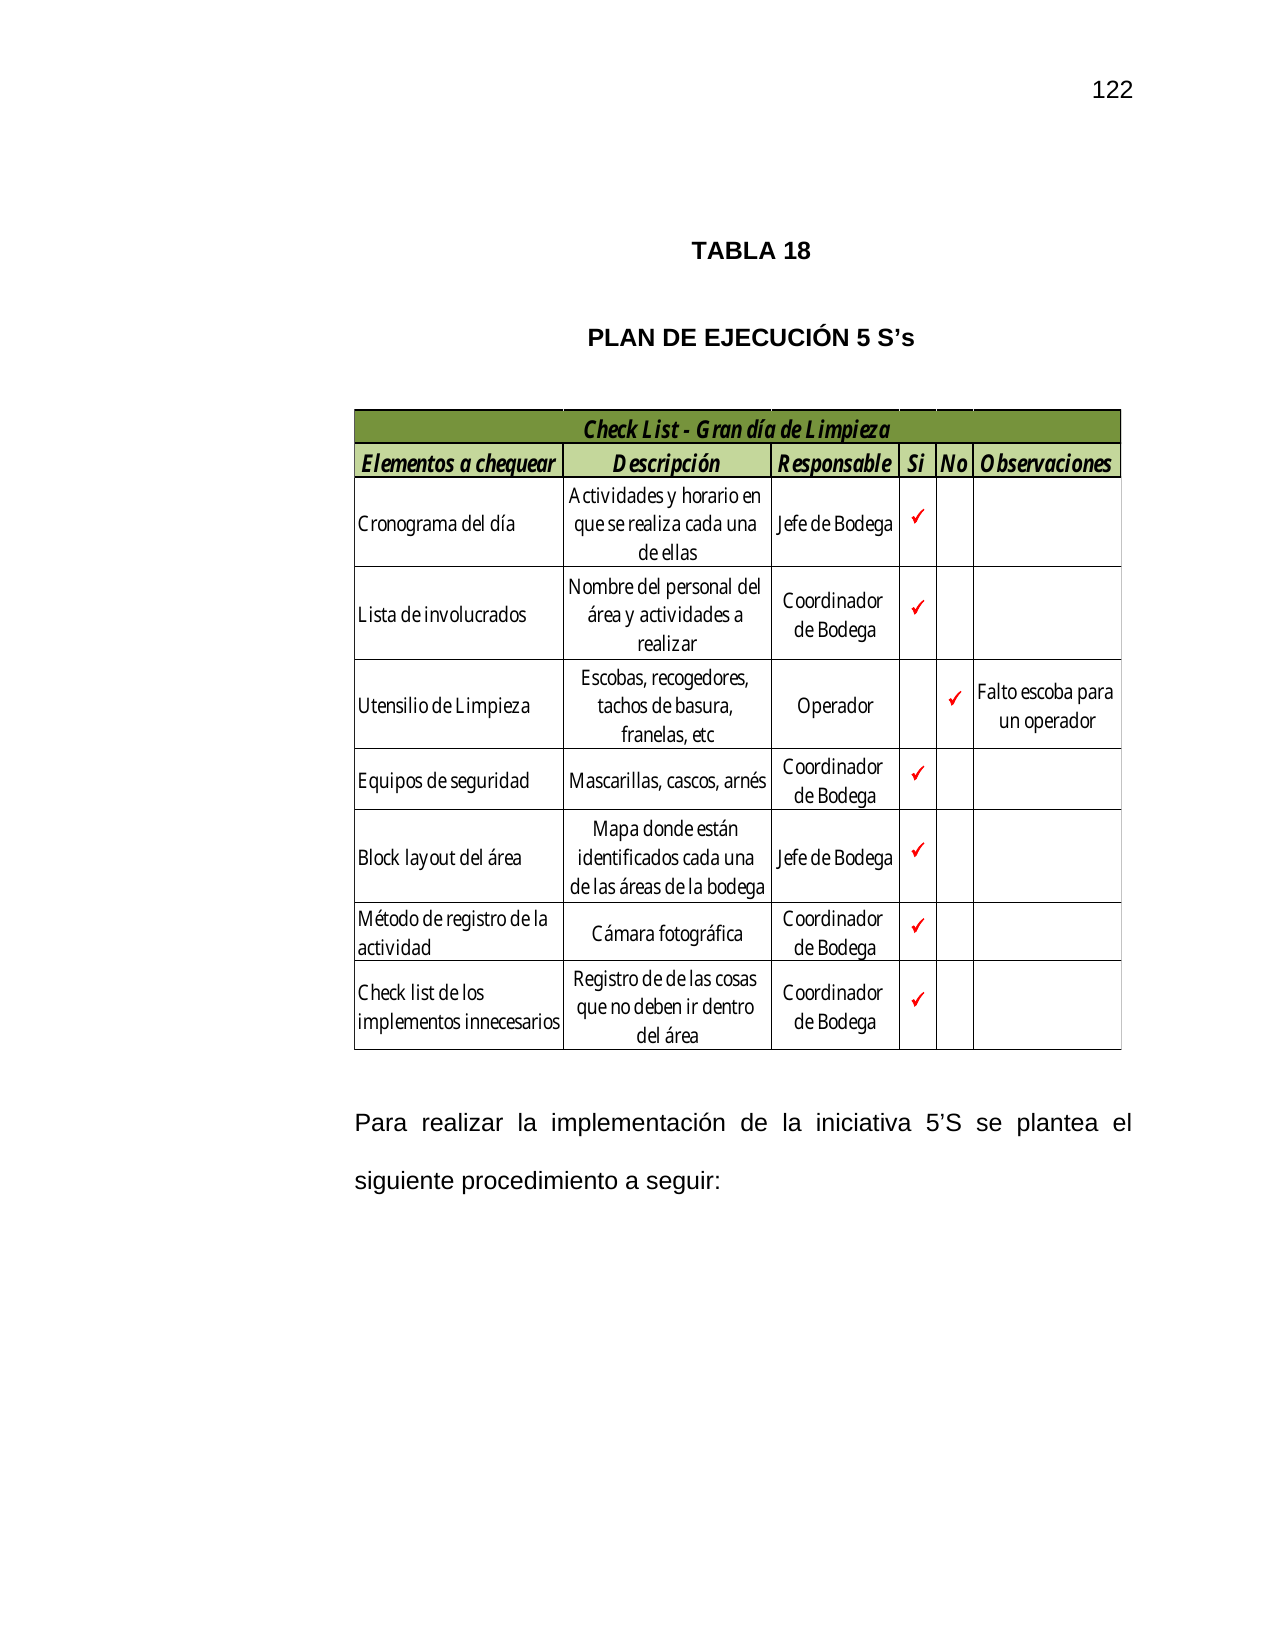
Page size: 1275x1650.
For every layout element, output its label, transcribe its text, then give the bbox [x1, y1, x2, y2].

list TABLA 18 [369, 236, 1133, 265]
text Para realizar la implementación de la iniciativa 5’S se plantea el siguiente procedimiento a seguir: [354, 1108, 1133, 1194]
list PLAN DE EJECUCIÓN 5 S’s [369, 323, 1133, 352]
